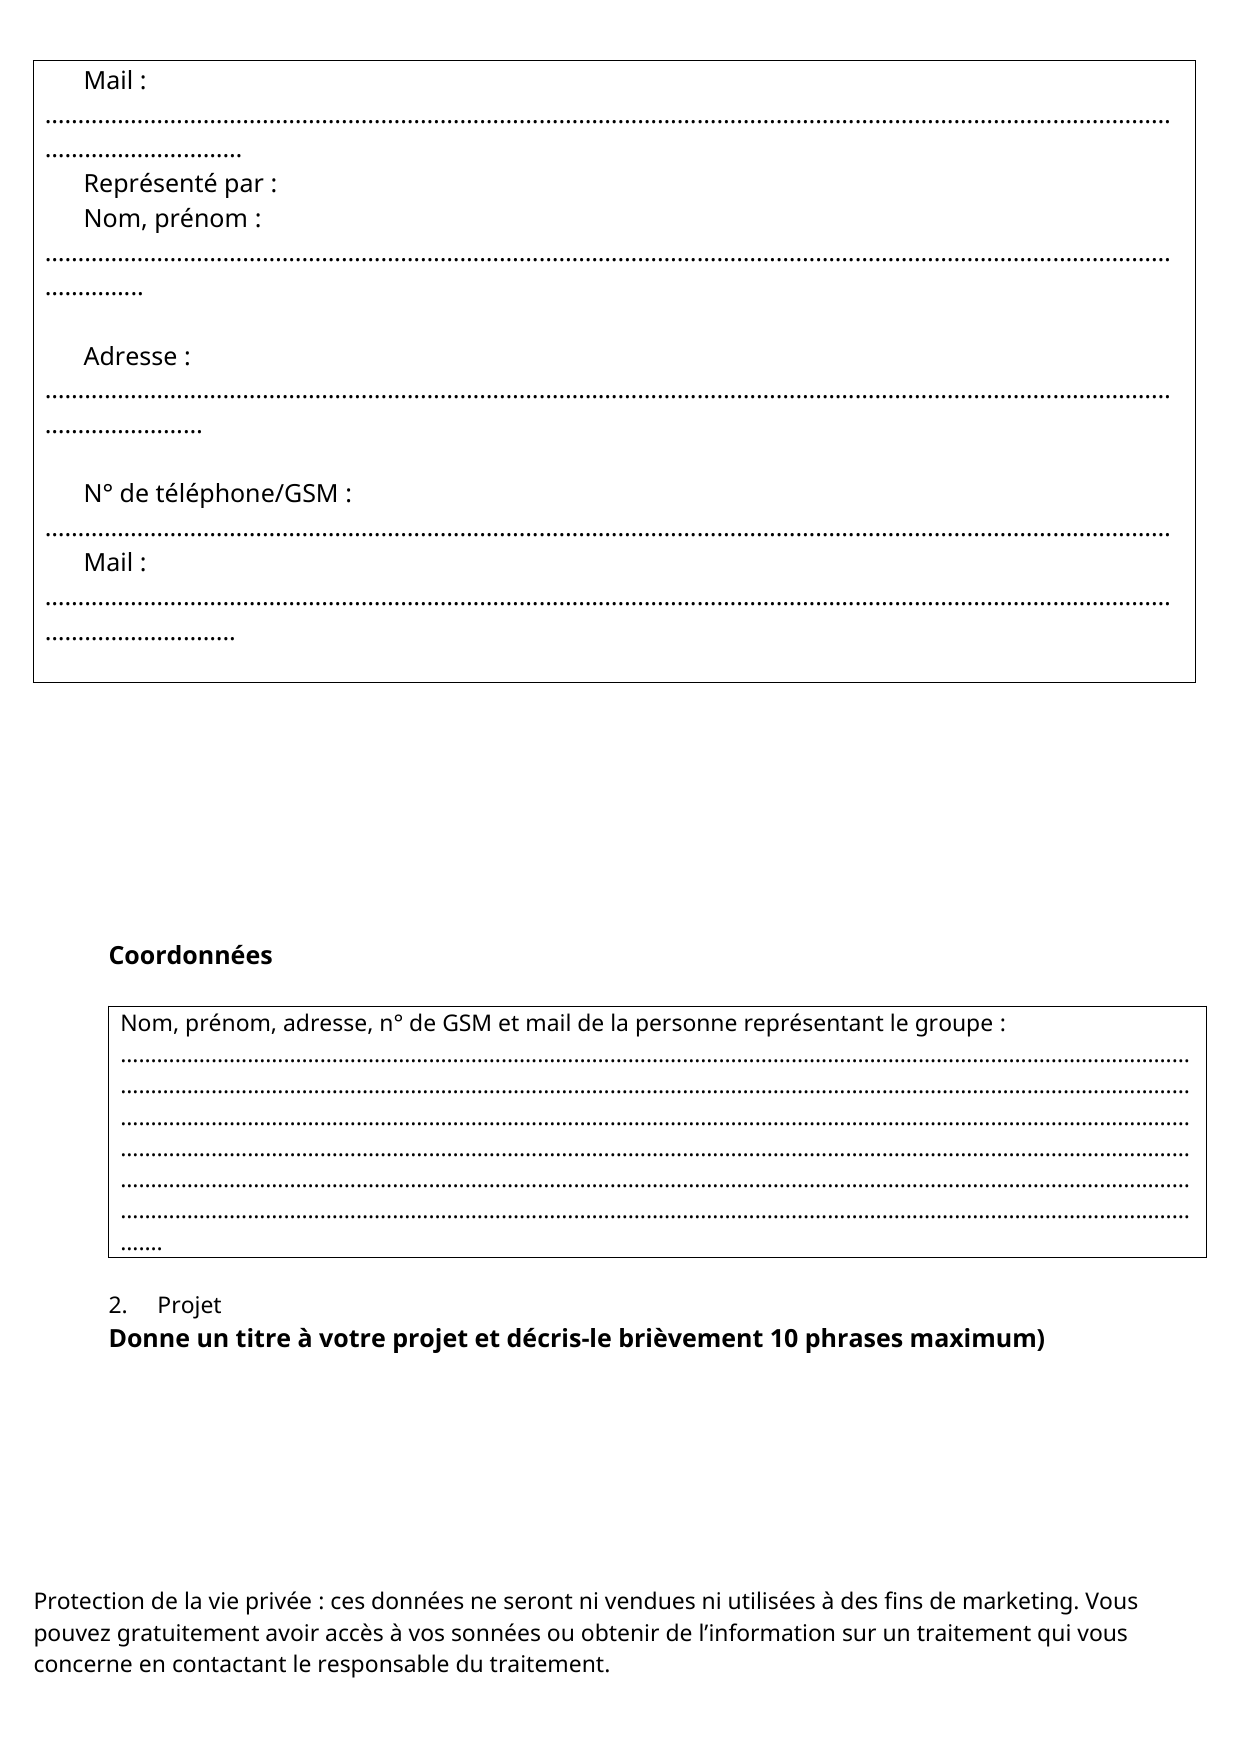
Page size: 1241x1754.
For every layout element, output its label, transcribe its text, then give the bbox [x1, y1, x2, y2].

list Coordonnées [108, 937, 1207, 972]
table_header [34, 61, 1195, 682]
list Donne un titre à votre projet et décris-le brièvement 10 phrases maximum) [108, 1320, 1207, 1354]
table_header Nom, prénom, adresse, n° de GSM et mail de la personne représentant le groupe : ……………………………………………………………………………………………………………………………………………………………………………………………………………………………………………………………………………………………………………………………………………………………………………………………………………………………………………………………………………………………………………………………………………………………………………………………………………………………………………………………………………………………………………………………………………………………………………………………………………………………………………………………………………………………………………………………………………………………………………………. [109, 1007, 1206, 1257]
list 2. Projet [108, 1289, 1207, 1320]
